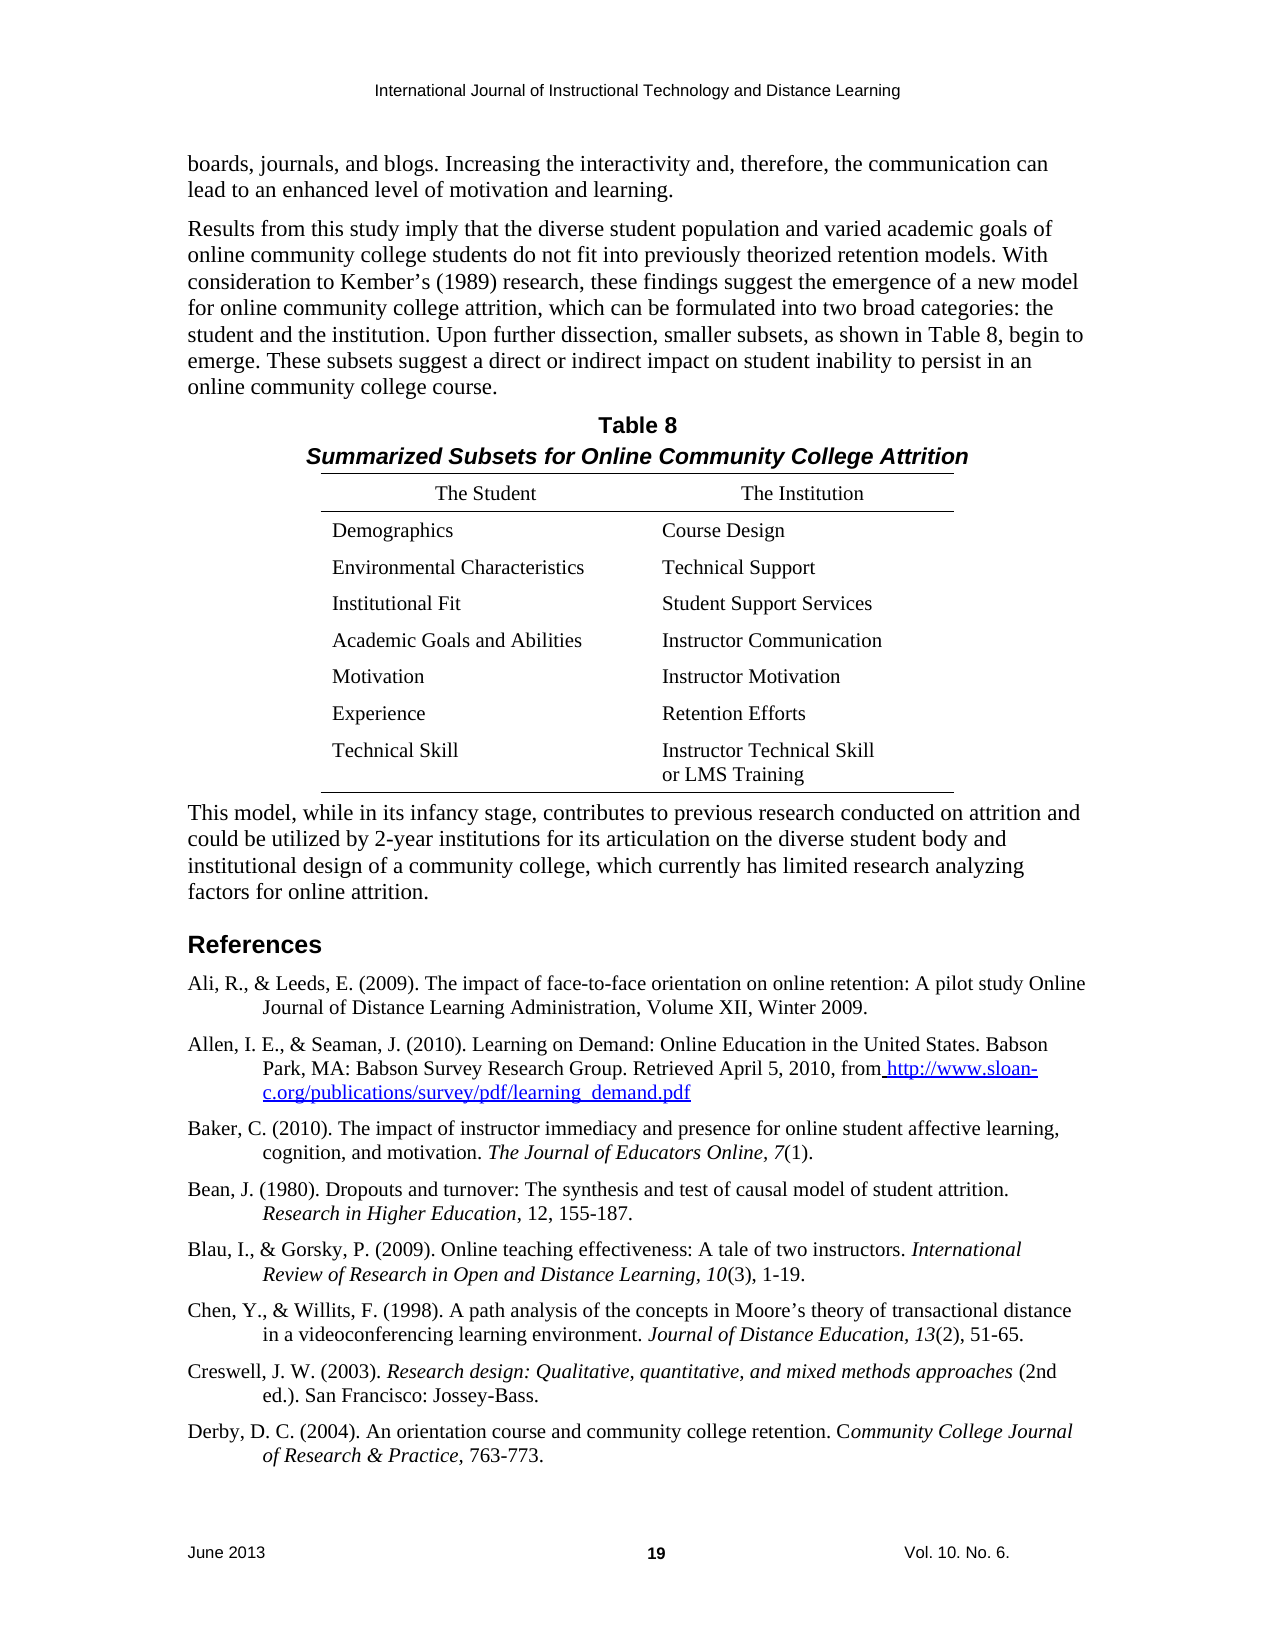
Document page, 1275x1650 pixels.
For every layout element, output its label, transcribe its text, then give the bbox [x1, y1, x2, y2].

table_cell Demographics [321, 512, 651, 548]
text Derby, D. C. (2004). An orientation course and community college retention. Community College Journal of Research & Practice, 763-773. [187, 1419, 1087, 1467]
table_header The Institution [651, 474, 954, 511]
text Baker, C. (2010). The impact of instructor immediacy and presence for online student affective learning, cognition, and motivation. The Journal of Educators Online, 7(1). [187, 1116, 1087, 1164]
table_cell Technical Skill [321, 731, 651, 792]
text Chen, Y., & Willits, F. (1998). A path analysis of the concepts in Moore’s theory of transactional distance in a videoconferencing learning environment. Journal of Distance Education, 13(2), 51-65. [187, 1298, 1087, 1346]
table_cell Experience [321, 695, 651, 731]
text Creswell, J. W. (2003). Research design: Qualitative, quantitative, and mixed methods approaches (2nd ed.). San Francisco: Jossey-Bass. [187, 1359, 1087, 1407]
table_cell Academic Goals and Abilities [321, 622, 651, 658]
table_cell Instructor Motivation [651, 658, 954, 695]
table_cell Institutional Fit [321, 585, 651, 622]
table_cell Instructor Communication [651, 622, 954, 658]
table_cell Environmental Characteristics [321, 549, 651, 585]
table_cell Technical Support [651, 549, 954, 585]
table_header The Student [321, 474, 651, 511]
table_cell Motivation [321, 658, 651, 695]
text Ali, R., & Leeds, E. (2009). The impact of face-to-face orientation on online retention: A pilot study Online Journal of Distance Learning Administration, Volume XII, Winter 2009. [187, 971, 1087, 1019]
text Results from this study imply that the diverse student population and varied academic goals of online community college students do not fit into previously theorized retention models. With consideration to Kember’s (1989) research, these findings suggest the emergence of a new model for online community college attrition, which can be formulated into two broad categories: the student and the institution. Upon further dissection, smaller subsets, as shown in Table 8, begin to emerge. These subsets suggest a direct or indirect impact on student inability to persist in an online community college course. [187, 215, 1087, 400]
subtitle Summarized Subsets for Online Community College Attrition [187, 443, 1087, 469]
subtitle References [187, 929, 1087, 958]
table_cell Retention Efforts [651, 695, 954, 731]
text Bean, J. (1980). Dropouts and turnover: The synthesis and test of causal model of student attrition. Research in Higher Education, 12, 155-187. [187, 1177, 1087, 1225]
text Blau, I., & Gorsky, P. (2009). Online teaching effectiveness: A tale of two instructors. International Review of Research in Open and Distance Learning, 10(3), 1-19. [187, 1237, 1087, 1286]
table_cell Student Support Services [651, 585, 954, 622]
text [187, 150, 1087, 203]
text This model, while in its infancy stage, contributes to previous research conducted on attrition and could be utilized by 2-year institutions for its articulation on the diverse student body and institutional design of a community college, which currently has limited research analyzing factors for online attrition. [187, 799, 1087, 904]
table_cell Instructor Technical Skill or LMS Training [651, 731, 954, 792]
table_cell Course Design [651, 512, 954, 548]
text Allen, I. E., & Seaman, J. (2010). Learning on Demand: Online Education in the United States. Babson Park, MA: Babson Survey Research Group. Retrieved April 5, 2010, from http://www.sloan-c.org/publications/survey/pdf/learning_demand.pdf [187, 1031, 1087, 1104]
subtitle Table 8 [187, 412, 1087, 438]
